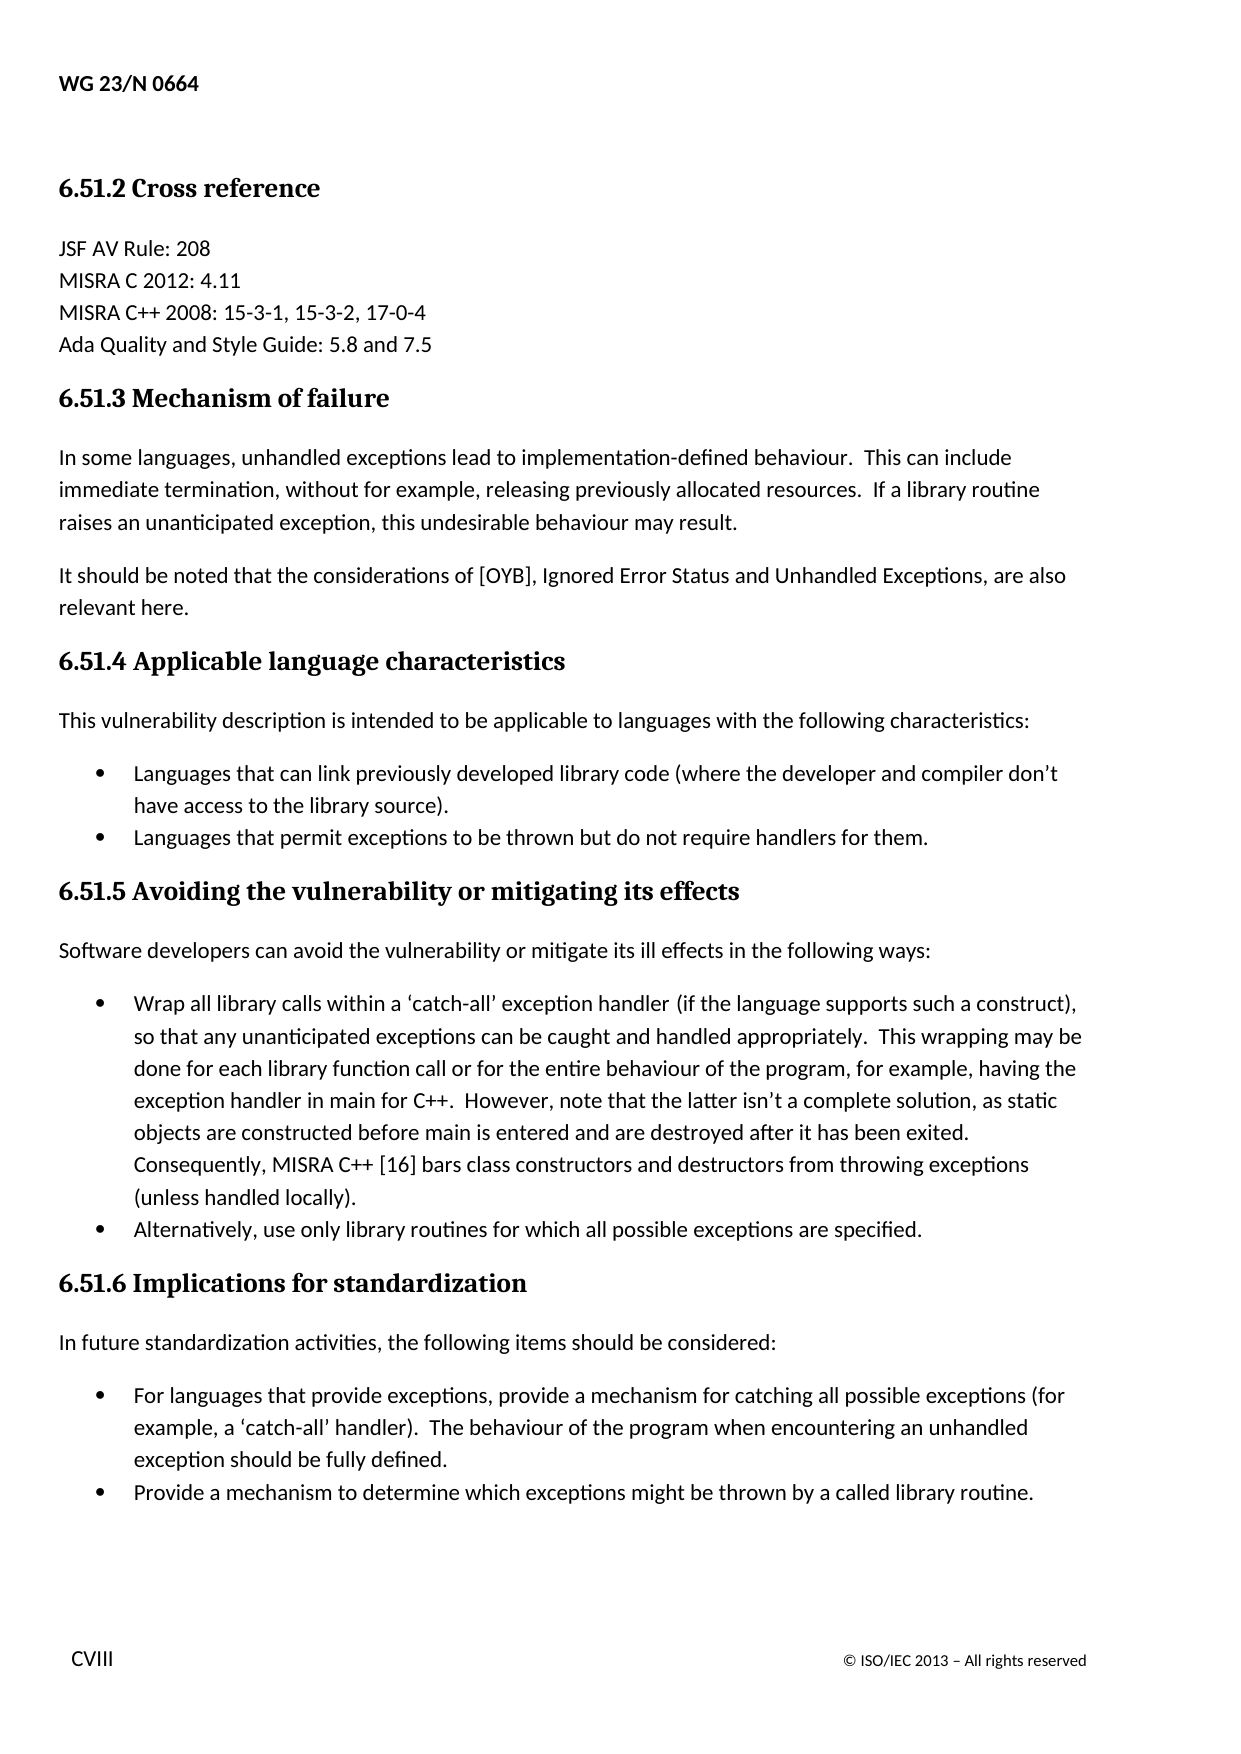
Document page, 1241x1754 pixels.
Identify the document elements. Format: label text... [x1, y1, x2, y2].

text MISRA C 2012: 4.11 [58, 266, 1099, 294]
text MISRA C++ 2008: 15-3-1, 15-3-2, 17-0-4 [58, 298, 1099, 326]
text It should be noted that the considerations of [OYB], Ignored Error Status and Unhandled Exceptions, are also relevant here. [58, 561, 1099, 621]
list For languages that provide exceptions, provide a mechanism for catching all possible exceptions (for example, a ‘catch-all’ handler). The behaviour of the program when encountering an unhandled exception should be fully defined. [96, 1381, 1099, 1473]
subtitle 6.51.6 Implications for standardization [58, 1268, 1099, 1299]
list Provide a mechanism to determine which exceptions might be thrown by a called library routine. [96, 1478, 1099, 1506]
subtitle 6.51.2 Cross reference [58, 173, 1099, 205]
list Wrap all library calls within a ‘catch-all’ exception handler (if the language supports such a construct), so that any unanticipated exceptions can be caught and handled appropriately. This wrapping may be done for each library function call or for the entire behaviour of the program, for example, having the exception handler in main for C++. However, note that the latter isn’t a complete solution, as static objects are constructed before main is entered and are destroyed after it has been exited. Consequently, MISRA C++ [16] bars class constructors and destructors from throwing exceptions (unless handled locally). [96, 989, 1099, 1211]
text JSF AV Rule: 208 [58, 234, 1099, 262]
text In some languages, unhandled exceptions lead to implementation-defined behaviour. This can include immediate termination, without for example, releasing previously allocated resources. If a library routine raises an unanticipated exception, this undesirable behaviour may result. [58, 443, 1099, 536]
subtitle 6.51.3 Mechanism of failure [58, 383, 1099, 414]
list Languages that permit exceptions to be thrown but do not require handlers for them. [96, 823, 1099, 851]
list Languages that can link previously developed library code (where the developer and compiler don’t have access to the library source). [96, 759, 1099, 819]
subtitle 6.51.5 Avoiding the vulnerability or mitigating its effects [58, 876, 1099, 908]
text This vulnerability description is intended to be applicable to languages with the following characteristics: [58, 706, 1099, 734]
text Ada Quality and Style Guide: 5.8 and 7.5 [58, 330, 1099, 358]
subtitle 6.51.4 Applicable language characteristics [58, 646, 1099, 677]
text In future standardization activities, the following items should be considered: [58, 1328, 1099, 1356]
text Software developers can avoid the vulnerability or mitigate its ill effects in the following ways: [58, 937, 1099, 964]
list Alternatively, use only library routines for which all possible exceptions are specified. [96, 1215, 1099, 1243]
